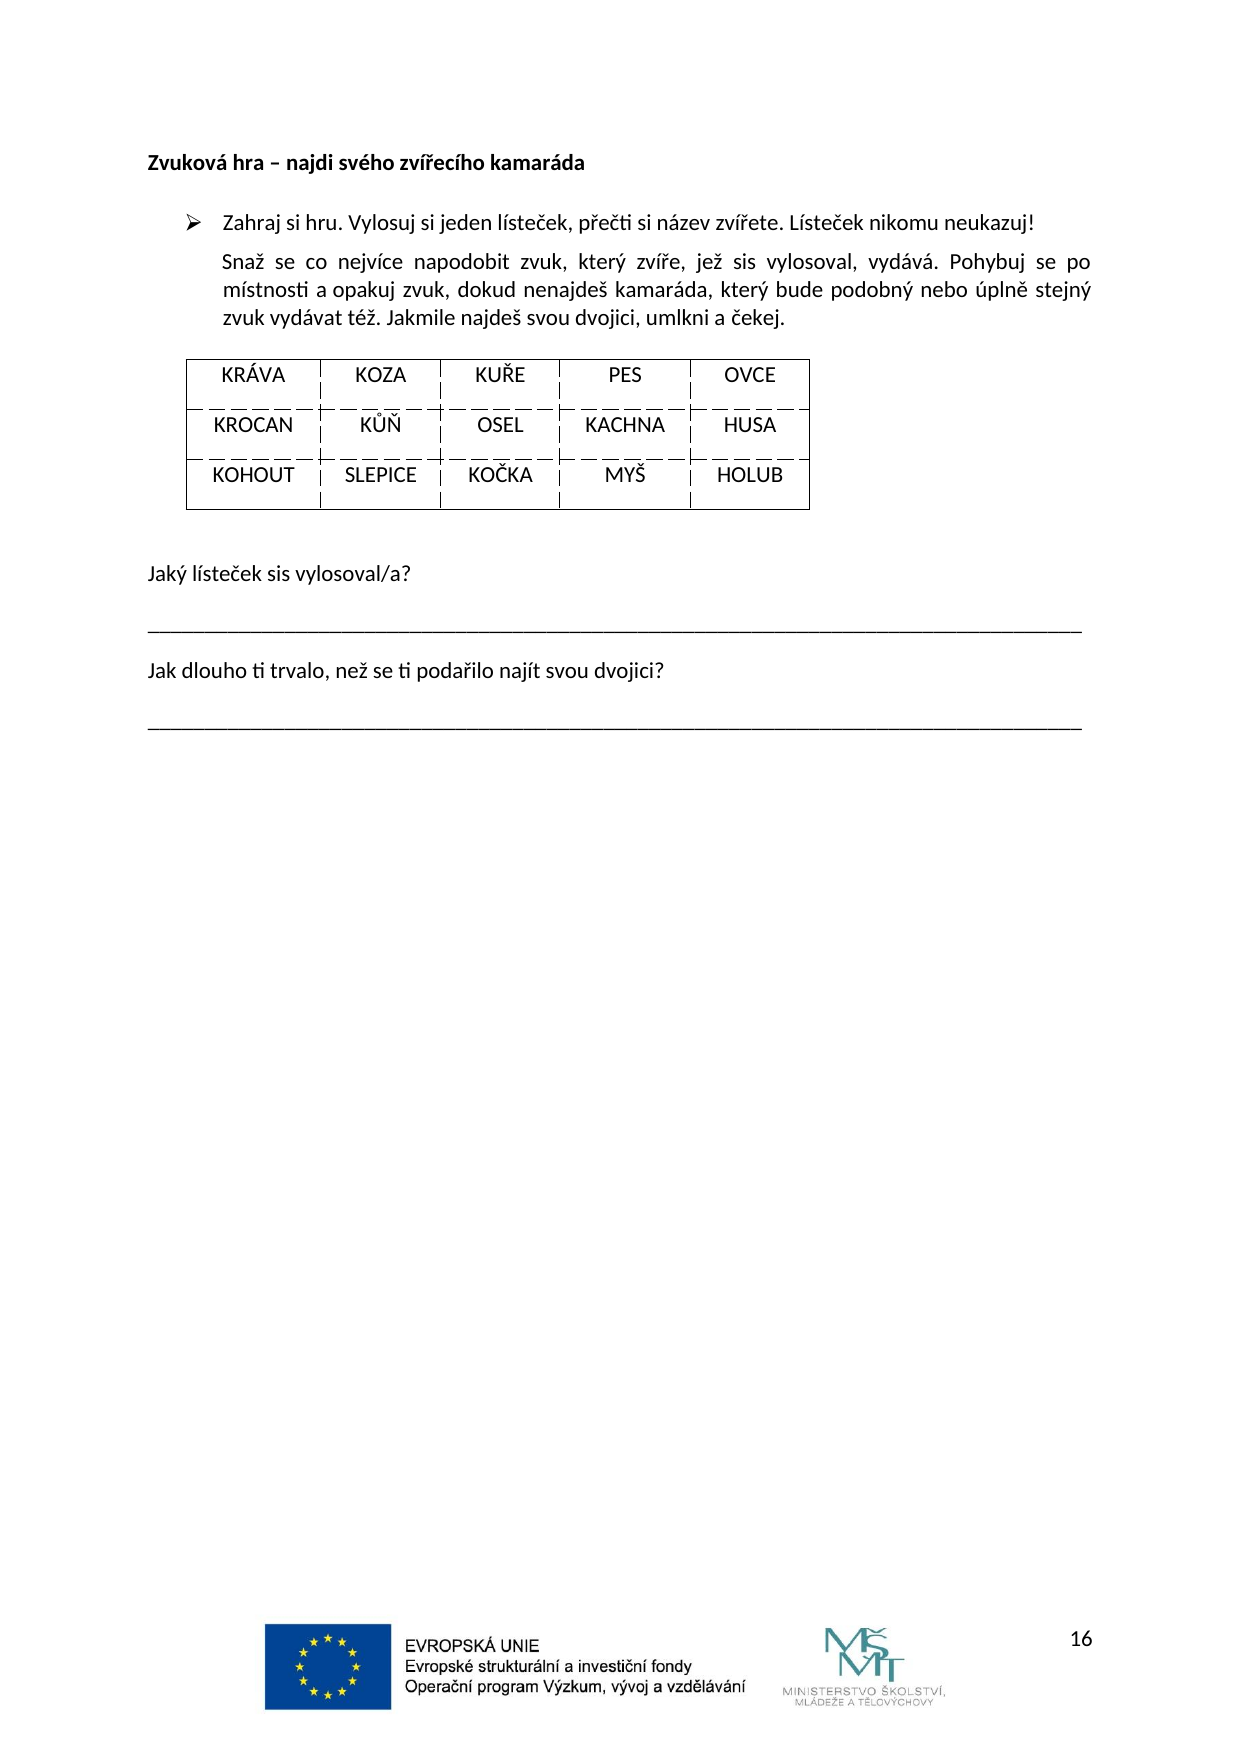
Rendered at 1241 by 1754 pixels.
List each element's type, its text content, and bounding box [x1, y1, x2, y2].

picture [222, 1582, 987, 1752]
text __________________________________________________________________________________ [148, 608, 1092, 636]
text Zvuková hra – najdi svého zvířecího kamaráda [148, 148, 1092, 176]
table_cell KOHOUT [187, 459, 321, 509]
table_header OVCE [690, 360, 809, 409]
table_cell KŮŇ [321, 409, 441, 459]
table_header KUŘE [441, 360, 559, 409]
text __________________________________________________________________________________ [148, 706, 1092, 733]
table_cell KROCAN [187, 409, 321, 459]
table_header KRÁVA [187, 360, 321, 409]
table_cell OSEL [441, 409, 559, 459]
table_cell HUSA [690, 409, 809, 459]
table_cell KOČKA [441, 459, 559, 509]
text Snaž se co nejvíce napodobit zvuk, který zvíře, jež sis vylosoval, vydává. Pohybuj se po místnosti a opakuj zvuk, dokud nenajdeš kamaráda, který bude podobný nebo úplně stejný zvuk vydávat též. Jakmile najdeš svou dvojici, umlkni a čekej. [222, 247, 1092, 331]
table_cell HOLUB [690, 459, 809, 509]
table_header KOZA [321, 360, 441, 409]
table_header PES [560, 360, 690, 409]
table_cell SLEPICE [321, 459, 441, 509]
text Jak dlouho ti trvalo, než se ti podařilo najít svou dvojici? [148, 657, 1092, 685]
table_cell KACHNA [560, 409, 690, 459]
table_cell MYŠ [560, 459, 690, 509]
text Jaký lísteček sis vylosoval/a? [148, 559, 1092, 587]
list Zahraj si hru. Vylosuj si jeden lísteček, přečti si název zvířete. Lísteček nikomu neukazuj! [185, 197, 1092, 243]
